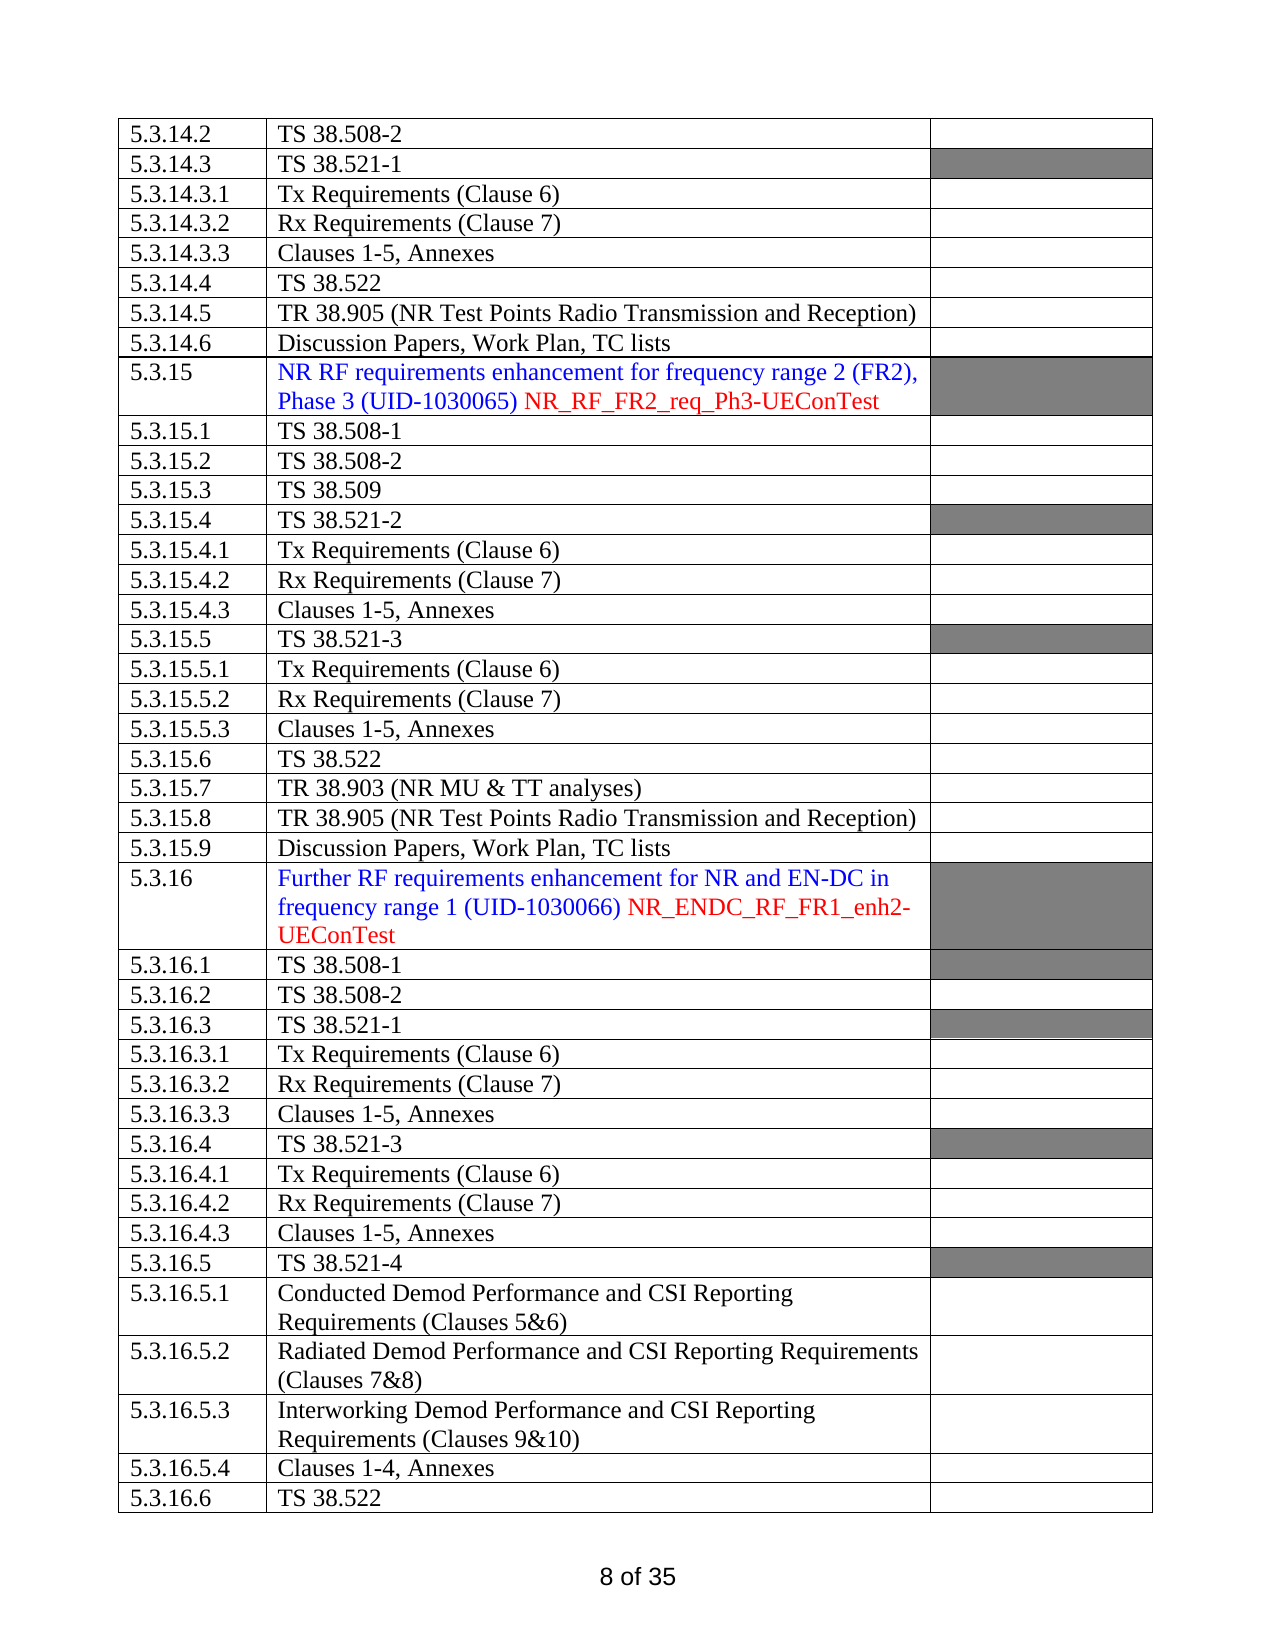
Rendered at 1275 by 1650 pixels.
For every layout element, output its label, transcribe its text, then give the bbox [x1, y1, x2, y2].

table_cell Clauses 1-5, Annexes [267, 714, 930, 743]
table_cell Tx Requirements (Clause 6) [267, 179, 930, 207]
table_cell TS 38.521-4 [267, 1248, 930, 1277]
table_cell [931, 358, 1152, 415]
table_cell 5.3.16.1 [119, 950, 266, 979]
table_cell Conducted Demod Performance and CSI Reporting Requirements (Clauses 5&6) [267, 1278, 930, 1335]
table_cell Tx Requirements (Clause 6) [267, 1040, 930, 1068]
table_cell TS 38.521-3 [267, 625, 930, 653]
table_cell 5.3.14.5 [119, 298, 266, 327]
table_cell [931, 654, 1152, 683]
table_cell 5.3.14.2 [119, 119, 266, 148]
table_cell [931, 684, 1152, 713]
table_cell 5.3.14.4 [119, 268, 266, 297]
table_cell NR RF requirements enhancement for frequency range 2 (FR2), Phase 3 (UID-1030065) NR_RF_FR2_req_Ph3-UEConTest [267, 358, 930, 415]
table_cell Clauses 1-5, Annexes [267, 595, 930, 623]
table_cell 5.3.15 [119, 358, 266, 415]
table_cell 5.3.15.2 [119, 446, 266, 474]
table_cell [931, 1278, 1152, 1335]
table_cell TS 38.508-2 [267, 119, 930, 148]
table_cell 5.3.16.3 [119, 1010, 266, 1038]
table_cell [931, 714, 1152, 743]
table_cell 5.3.15.6 [119, 744, 266, 772]
table_cell [931, 595, 1152, 623]
table_cell [931, 1189, 1152, 1217]
table_cell 5.3.15.5.3 [119, 714, 266, 743]
table_cell [931, 1159, 1152, 1187]
table_cell [931, 119, 1152, 148]
table_cell [931, 833, 1152, 862]
table_cell TS 38.521-1 [267, 149, 930, 178]
table_cell Discussion Papers, Work Plan, TC lists [267, 328, 930, 356]
table_cell 5.3.16.4 [119, 1129, 266, 1158]
table_cell TS 38.508-1 [267, 416, 930, 445]
table_cell [931, 863, 1152, 949]
table_cell TR 38.905 (NR Test Points Radio Transmission and Reception) [267, 298, 930, 327]
table_cell 5.3.15.5 [119, 625, 266, 653]
table_cell [931, 1129, 1152, 1158]
table_cell 5.3.16.3.3 [119, 1099, 266, 1128]
table_cell Clauses 1-5, Annexes [267, 1218, 930, 1247]
table_cell [931, 505, 1152, 534]
table_cell Tx Requirements (Clause 6) [267, 1159, 930, 1187]
table_cell 5.3.16.5.3 [119, 1395, 266, 1452]
table_cell 5.3.16.4.2 [119, 1189, 266, 1217]
table_cell TS 38.522 [267, 1483, 930, 1512]
table_cell 5.3.14.3.2 [119, 209, 266, 237]
table_cell TS 38.521-2 [267, 505, 930, 534]
table_cell Clauses 1-4, Annexes [267, 1454, 930, 1482]
table_cell Rx Requirements (Clause 7) [267, 1189, 930, 1217]
table_cell 5.3.16.5 [119, 1248, 266, 1277]
table_cell Rx Requirements (Clause 7) [267, 209, 930, 237]
table_cell 5.3.15.3 [119, 476, 266, 504]
table_cell [931, 625, 1152, 653]
table_cell TS 38.521-3 [267, 1129, 930, 1158]
table_cell 5.3.15.8 [119, 803, 266, 832]
table_cell 5.3.16.5.1 [119, 1278, 266, 1335]
table_cell 5.3.16.3.1 [119, 1040, 266, 1068]
table_cell Tx Requirements (Clause 6) [267, 654, 930, 683]
table_cell TS 38.521-1 [267, 1010, 930, 1038]
table_cell [931, 446, 1152, 474]
table_cell TS 38.522 [267, 744, 930, 772]
table_cell TS 38.509 [267, 476, 930, 504]
table_cell 5.3.16.5.2 [119, 1336, 266, 1394]
table_cell Rx Requirements (Clause 7) [267, 565, 930, 594]
table_cell Rx Requirements (Clause 7) [267, 684, 930, 713]
table_cell 5.3.16.5.4 [119, 1454, 266, 1482]
table_cell 5.3.16.4.3 [119, 1218, 266, 1247]
table_cell [931, 179, 1152, 207]
table_cell 5.3.15.4.3 [119, 595, 266, 623]
table_cell [931, 1040, 1152, 1068]
table_cell [931, 1099, 1152, 1128]
table_cell [931, 149, 1152, 178]
table_cell 5.3.15.4.2 [119, 565, 266, 594]
table_cell [931, 1395, 1152, 1452]
table_cell [931, 803, 1152, 832]
table_cell 5.3.15.5.1 [119, 654, 266, 683]
table_cell 5.3.15.1 [119, 416, 266, 445]
table_cell TS 38.508-2 [267, 980, 930, 1009]
table_cell 5.3.16.6 [119, 1483, 266, 1512]
table_cell 5.3.14.3.1 [119, 179, 266, 207]
table_cell [931, 774, 1152, 802]
table_cell [931, 416, 1152, 445]
table_cell [931, 1248, 1152, 1277]
table_cell [931, 1218, 1152, 1247]
table_cell [931, 980, 1152, 1009]
table_cell Clauses 1-5, Annexes [267, 1099, 930, 1128]
table_cell [931, 744, 1152, 772]
table_cell [931, 238, 1152, 267]
table_cell [931, 476, 1152, 504]
table_cell Radiated Demod Performance and CSI Reporting Requirements (Clauses 7&8) [267, 1336, 930, 1394]
table_cell [931, 209, 1152, 237]
table_cell [931, 1454, 1152, 1482]
table_cell 5.3.15.7 [119, 774, 266, 802]
table_cell TS 38.508-2 [267, 446, 930, 474]
table_cell [931, 535, 1152, 564]
table_cell 5.3.14.3.3 [119, 238, 266, 267]
table_cell 5.3.15.4.1 [119, 535, 266, 564]
table_cell Tx Requirements (Clause 6) [267, 535, 930, 564]
table_cell Clauses 1-5, Annexes [267, 238, 930, 267]
table_cell [931, 950, 1152, 979]
table_cell 5.3.14.3 [119, 149, 266, 178]
table_cell Further RF requirements enhancement for NR and EN-DC in frequency range 1 (UID-1030066) NR_ENDC_RF_FR1_enh2-UEConTest [267, 863, 930, 949]
table_cell 5.3.16.2 [119, 980, 266, 1009]
table_cell 5.3.15.9 [119, 833, 266, 862]
table_cell Interworking Demod Performance and CSI Reporting Requirements (Clauses 9&10) [267, 1395, 930, 1452]
table_cell Discussion Papers, Work Plan, TC lists [267, 833, 930, 862]
table_cell [931, 298, 1152, 327]
table_cell 5.3.16.4.1 [119, 1159, 266, 1187]
table_cell [931, 1010, 1152, 1038]
table_cell 5.3.16 [119, 863, 266, 949]
table_cell TS 38.522 [267, 268, 930, 297]
table_cell 5.3.14.6 [119, 328, 266, 356]
table_cell [931, 1069, 1152, 1098]
table_cell 5.3.16.3.2 [119, 1069, 266, 1098]
table_cell TR 38.903 (NR MU & TT analyses) [267, 774, 930, 802]
table_cell [931, 1336, 1152, 1394]
table_cell [931, 328, 1152, 356]
table_cell [931, 565, 1152, 594]
table_cell 5.3.15.5.2 [119, 684, 266, 713]
table_cell TR 38.905 (NR Test Points Radio Transmission and Reception) [267, 803, 930, 832]
table_cell [931, 268, 1152, 297]
table_cell [931, 1483, 1152, 1512]
table_cell TS 38.508-1 [267, 950, 930, 979]
table_cell Rx Requirements (Clause 7) [267, 1069, 930, 1098]
table_cell 5.3.15.4 [119, 505, 266, 534]
